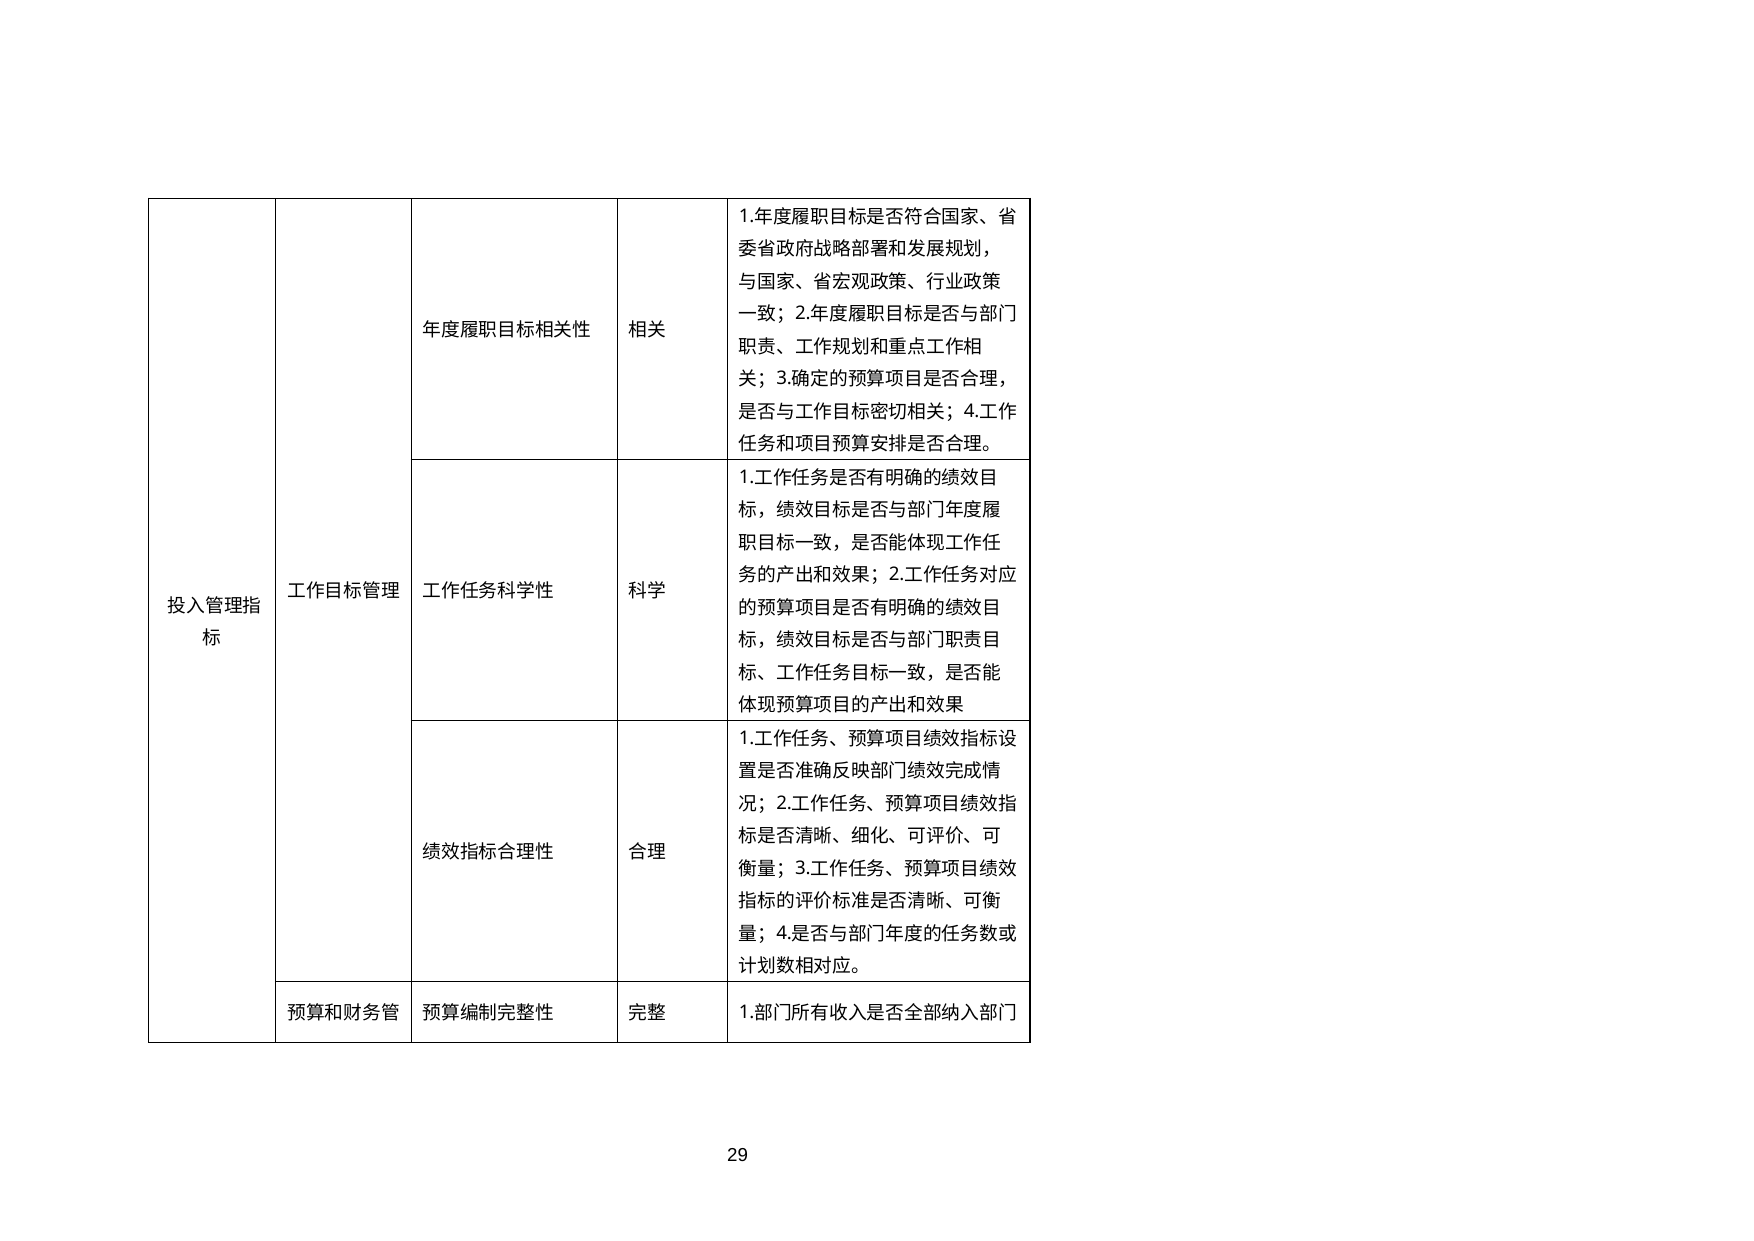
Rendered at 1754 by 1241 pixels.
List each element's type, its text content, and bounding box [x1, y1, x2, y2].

table_cell 工作任务科学性 [412, 460, 617, 720]
table_cell 相关 [618, 199, 727, 459]
table_cell 合理 [618, 721, 727, 981]
table_cell 完整 [618, 982, 727, 1042]
table_cell 科学 [618, 460, 727, 720]
table_cell 预算编制完整性 [412, 982, 617, 1042]
table_cell 1.工作任务、预算项目绩效指标设置是否准确反映部门绩效完成情况；2.工作任务、预算项目绩效指标是否清晰、细化、可评价、可衡量；3.工作任务、预算项目绩效指标的评价标准是否清晰、可衡量；4.是否与部门年度的任务数或计划数相对应。 [728, 721, 1029, 981]
table_cell 投入管理指标 [149, 199, 275, 1042]
table_cell 工作目标管理 [276, 199, 411, 981]
table_cell 1.工作任务是否有明确的绩效目标，绩效目标是否与部门年度履职目标一致，是否能体现工作任务的产出和效果；2.工作任务对应的预算项目是否有明确的绩效目标，绩效目标是否与部门职责目标、工作任务目标一致，是否能体现预算项目的产出和效果 [728, 460, 1029, 720]
table_cell 年度履职目标相关性 [412, 199, 617, 459]
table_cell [728, 982, 1029, 1042]
table_cell 1.年度履职目标是否符合国家、省委省政府战略部署和发展规划，与国家、省宏观政策、行业政策一致；2.年度履职目标是否与部门职责、工作规划和重点工作相关；3.确定的预算项目是否合理，是否与工作目标密切相关；4.工作任务和项目预算安排是否合理。 [728, 199, 1029, 459]
table_cell 预算和财务管理 [276, 982, 411, 1042]
table_cell 绩效指标合理性 [412, 721, 617, 981]
